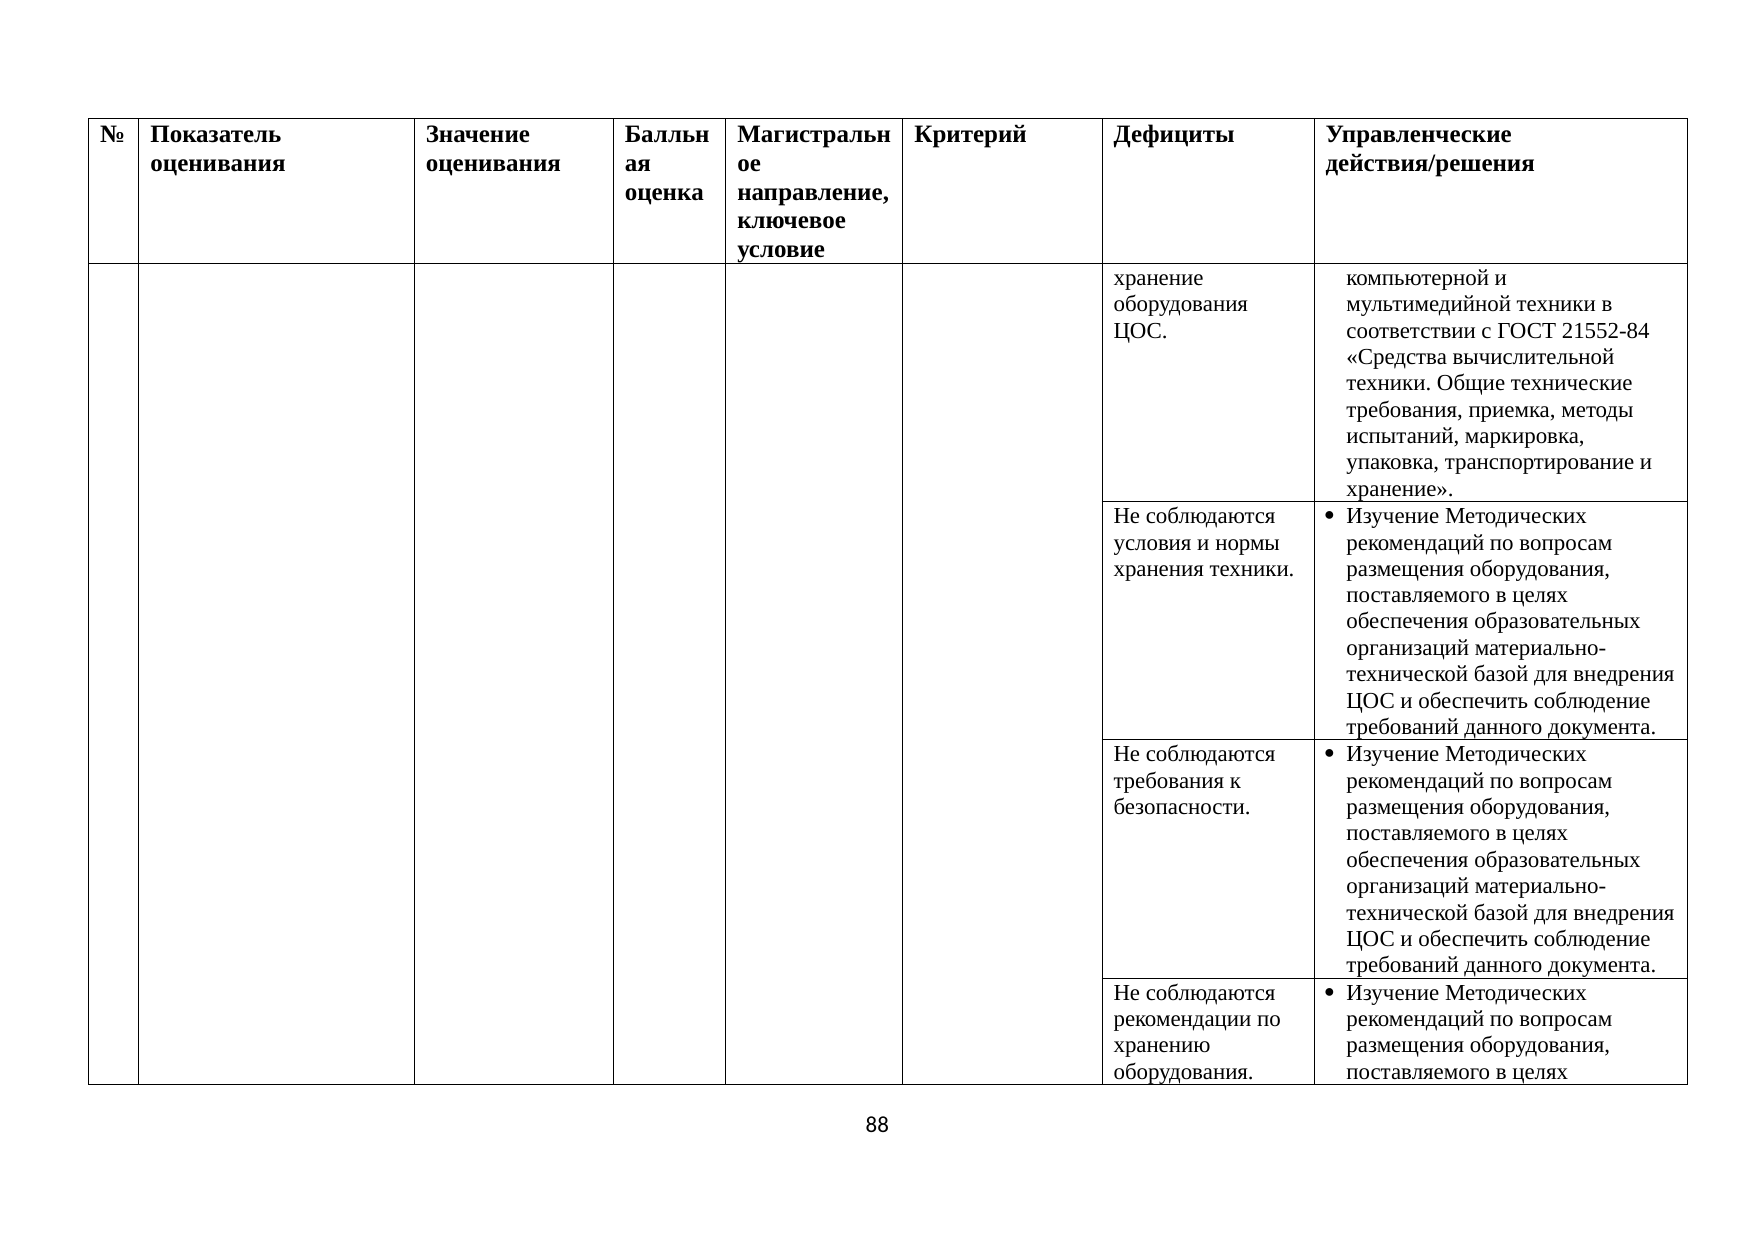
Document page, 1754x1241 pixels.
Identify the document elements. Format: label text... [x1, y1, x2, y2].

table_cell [1315, 979, 1687, 1084]
table_header Балльная оценка [614, 119, 725, 263]
table_cell Не соблюдаются условия и нормы хранения техники. [1103, 502, 1314, 739]
table_header Дефициты [1103, 119, 1314, 263]
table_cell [1103, 979, 1314, 1084]
table_header Магистральное направление, ключевое условие [726, 119, 902, 263]
table_cell Не соблюдаются требования к безопасности. [1103, 740, 1314, 978]
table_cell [1103, 264, 1314, 501]
table_header Значение оценивания [415, 119, 613, 263]
table_header Управленческие действия/решения [1315, 119, 1687, 263]
table_header № [89, 119, 138, 263]
table_header Критерий [903, 119, 1102, 263]
table_header Показатель оценивания [139, 119, 414, 263]
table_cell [1315, 264, 1687, 501]
